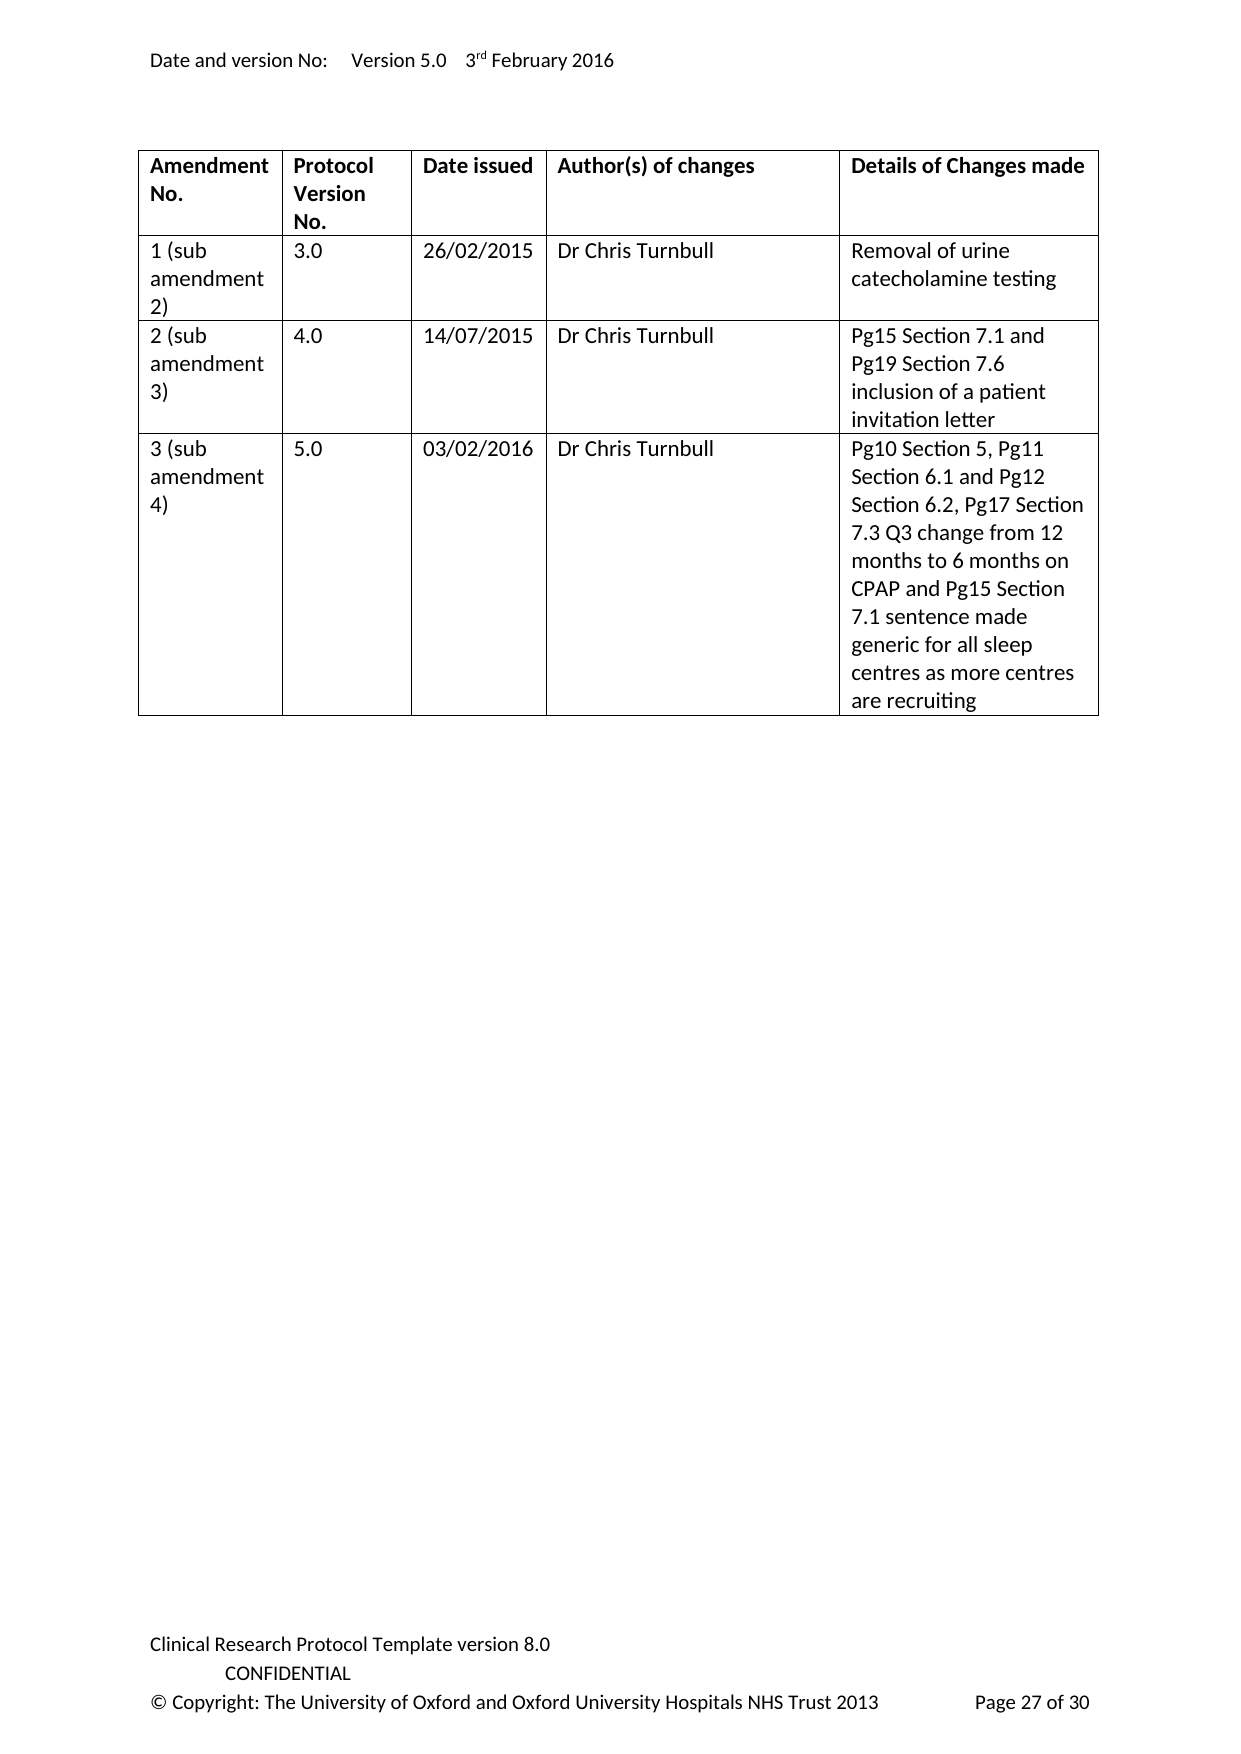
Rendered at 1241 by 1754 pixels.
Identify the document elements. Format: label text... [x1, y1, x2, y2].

table_cell 3.0 [283, 236, 411, 320]
table_cell 14/07/2015 [412, 321, 546, 433]
table_cell Dr Chris Turnbull [547, 236, 839, 320]
table_cell Pg15 Section 7.1 and Pg19 Section 7.6 inclusion of a patient invitation letter [840, 321, 1098, 433]
table_cell Dr Chris Turnbull [547, 434, 839, 714]
table_cell 1 (sub amendment 2) [139, 236, 282, 320]
table_cell Pg10 Section 5, Pg11 Section 6.1 and Pg12 Section 6.2, Pg17 Section 7.3 Q3 change from 12 months to 6 months on CPAP and Pg15 Section 7.1 sentence made generic for all sleep centres as more centres are recruiting [840, 434, 1098, 714]
table_cell 03/02/2016 [412, 434, 546, 714]
table_cell 2 (sub amendment 3) [139, 321, 282, 433]
table_header Author(s) of changes [547, 151, 839, 235]
table_cell 26/02/2015 [412, 236, 546, 320]
table_cell Removal of urine catecholamine testing [840, 236, 1098, 320]
table_header Amendment No. [139, 151, 282, 235]
table_header Date issued [412, 151, 546, 235]
table_cell 4.0 [283, 321, 411, 433]
table_cell Dr Chris Turnbull [547, 321, 839, 433]
table_header Details of Changes made [840, 151, 1098, 235]
table_cell 5.0 [283, 434, 411, 714]
table_cell 3 (sub amendment 4) [139, 434, 282, 714]
table_header Protocol Version No. [283, 151, 411, 235]
